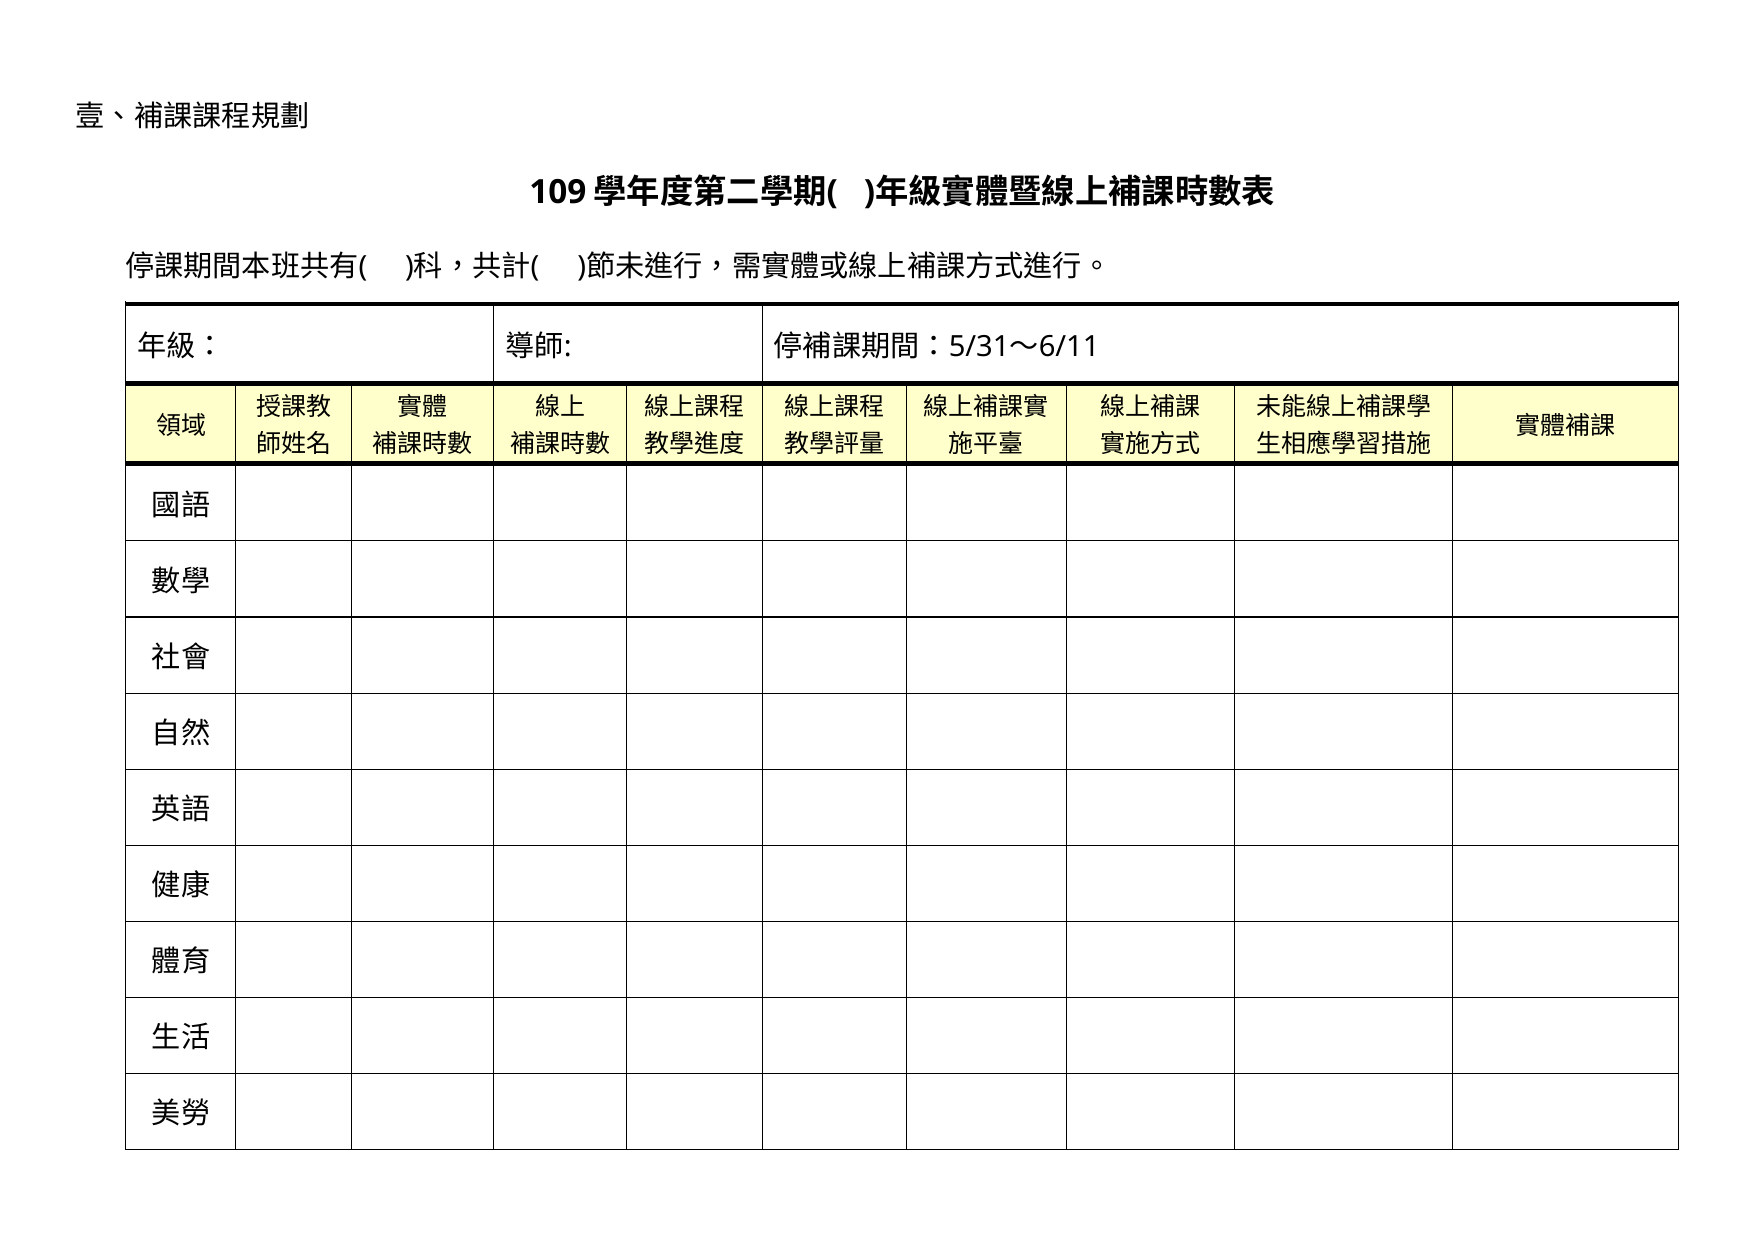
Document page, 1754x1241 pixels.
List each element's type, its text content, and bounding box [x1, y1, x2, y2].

table_cell [763, 998, 906, 1073]
table_cell [1235, 618, 1452, 692]
table_cell [627, 922, 762, 997]
table_cell [352, 618, 493, 692]
table_cell [763, 694, 906, 768]
table_cell 實體 補課時數 [352, 386, 493, 461]
table_cell [907, 466, 1066, 540]
table_cell [1067, 922, 1234, 997]
table_cell 實體補課 [1453, 386, 1678, 461]
table_cell [1453, 466, 1678, 540]
table_cell [907, 618, 1066, 692]
table_cell [1453, 846, 1678, 921]
table_cell [494, 618, 626, 692]
table_cell [352, 1074, 493, 1149]
table_cell [1067, 541, 1234, 616]
table_cell [763, 922, 906, 997]
table_cell 未能線上補課學生相應學習措施 [1235, 386, 1452, 461]
table_cell [627, 1074, 762, 1149]
table_cell 社會 [126, 618, 235, 692]
table_cell [494, 541, 626, 616]
table_cell [494, 770, 626, 844]
table_cell [907, 1074, 1066, 1149]
text 停課期間本班共有( )科，共計( )節未進行，需實體或線上補課方式進行。 [125, 226, 1679, 301]
table_cell [907, 998, 1066, 1073]
table_cell [763, 466, 906, 540]
table_cell [907, 922, 1066, 997]
table_cell [1067, 998, 1234, 1073]
table_cell [1235, 466, 1452, 540]
table_cell [236, 694, 351, 768]
table_cell 健康 [126, 846, 235, 921]
table_cell [494, 922, 626, 997]
table_cell [1453, 618, 1678, 692]
table_cell 數學 [126, 541, 235, 616]
table_cell [236, 541, 351, 616]
table_cell [236, 770, 351, 844]
table_cell [352, 770, 493, 844]
table_cell [1453, 998, 1678, 1073]
table_cell [1453, 694, 1678, 768]
table_cell [1453, 1074, 1678, 1149]
table_cell [1453, 922, 1678, 997]
table_header 導師: [494, 306, 762, 381]
table_cell [1235, 998, 1452, 1073]
table_cell [1067, 846, 1234, 921]
table_cell [352, 922, 493, 997]
table_cell [352, 998, 493, 1073]
table_cell [907, 694, 1066, 768]
table_cell [352, 846, 493, 921]
list 109學年度第二學期( )年級實體暨線上補課時數表 [125, 151, 1679, 226]
table_cell [907, 846, 1066, 921]
table_cell [236, 618, 351, 692]
table_cell [352, 541, 493, 616]
table_cell [494, 846, 626, 921]
table_header 停補課期間：5/31～6/11 [763, 306, 1678, 381]
table_cell [494, 466, 626, 540]
table_cell [494, 1074, 626, 1149]
table_header 年級： [126, 306, 493, 381]
table_cell [494, 694, 626, 768]
table_cell 線上補課 實施方式 [1067, 386, 1234, 461]
table_cell 線上課程教學評量 [763, 386, 906, 461]
table_cell [627, 541, 762, 616]
table_cell 自然 [126, 694, 235, 768]
table_cell [1067, 1074, 1234, 1149]
table_cell 線上 補課時數 [494, 386, 626, 461]
table_cell [236, 1074, 351, 1149]
table_cell [236, 466, 351, 540]
table_cell 體育 [126, 922, 235, 997]
table_cell [627, 466, 762, 540]
table_cell 線上補課實施平臺 [907, 386, 1066, 461]
table_cell [236, 998, 351, 1073]
table_cell 英語 [126, 770, 235, 844]
table_cell [627, 694, 762, 768]
table_cell [352, 466, 493, 540]
list 補課課程規劃 [75, 76, 1679, 151]
table_cell [352, 694, 493, 768]
table_cell [763, 1074, 906, 1149]
table_cell [1235, 846, 1452, 921]
table_cell [763, 541, 906, 616]
table_cell [627, 846, 762, 921]
table_cell [1235, 541, 1452, 616]
table_cell [236, 922, 351, 997]
table_cell [1235, 694, 1452, 768]
table_cell [763, 770, 906, 844]
table_cell [1235, 1074, 1452, 1149]
table_cell [1067, 618, 1234, 692]
table_cell [907, 541, 1066, 616]
table_cell [907, 770, 1066, 844]
table_cell 生活 [126, 998, 235, 1073]
table_cell [627, 998, 762, 1073]
table_cell [236, 846, 351, 921]
table_cell 國語 [126, 466, 235, 540]
table_cell [1067, 466, 1234, 540]
table_cell 領域 [126, 386, 235, 461]
table_cell [627, 770, 762, 844]
table_cell 美勞 [126, 1074, 235, 1149]
table_cell [1067, 694, 1234, 768]
table_cell [763, 618, 906, 692]
table_cell 線上課程教學進度 [627, 386, 762, 461]
table_cell [1453, 770, 1678, 844]
table_cell [763, 846, 906, 921]
table_cell 授課教師姓名 [236, 386, 351, 461]
table_cell [1235, 770, 1452, 844]
table_cell [1067, 770, 1234, 844]
table_cell [1453, 541, 1678, 616]
table_cell [627, 618, 762, 692]
table_cell [494, 998, 626, 1073]
table_cell [1235, 922, 1452, 997]
